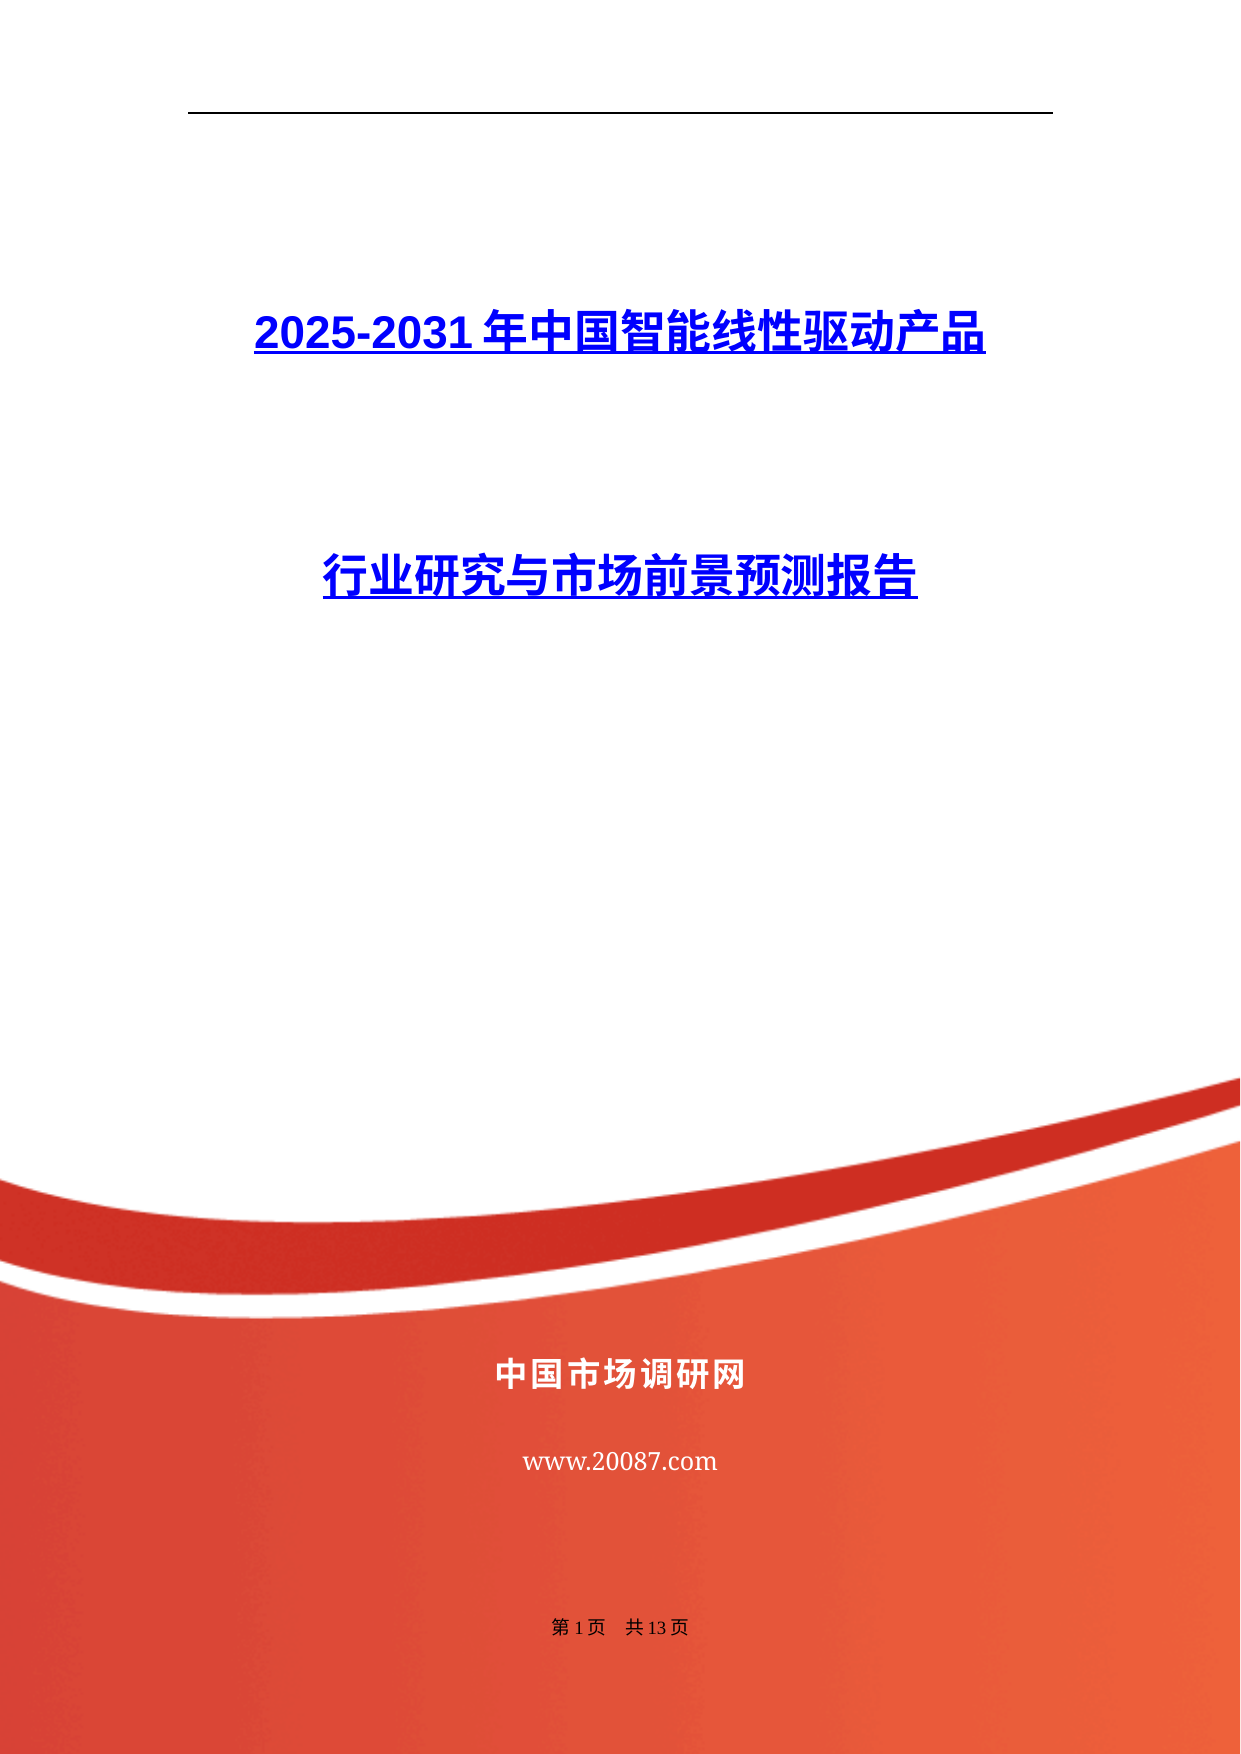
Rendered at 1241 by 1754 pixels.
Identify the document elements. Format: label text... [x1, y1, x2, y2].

table_header 2025-2031年中国智能线性驱动产品行业研究与市场前景预测报告 [188, 207, 1053, 773]
subtitle 中国市场调研网 [187, 1339, 1053, 1404]
text www.20087.com [187, 1428, 1053, 1493]
picture [0, 1006, 1241, 1754]
